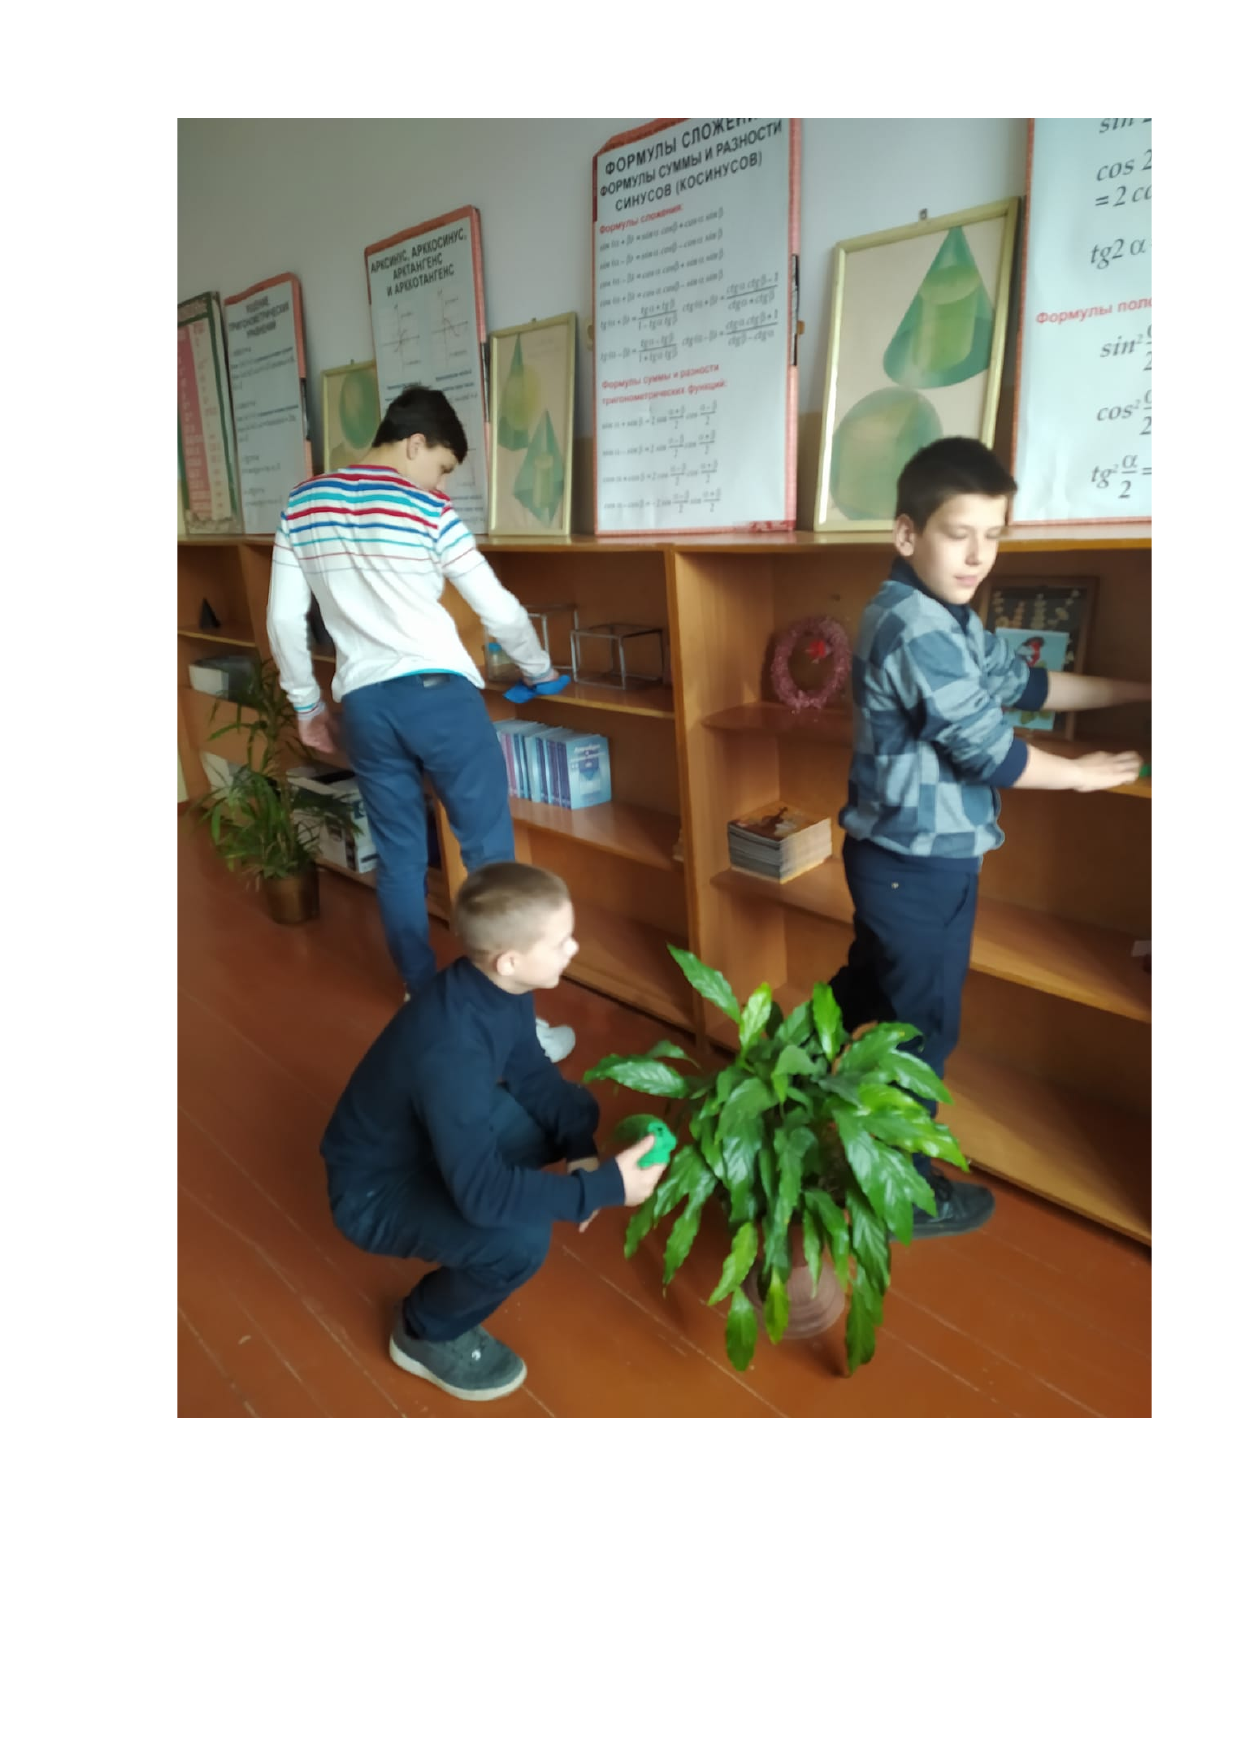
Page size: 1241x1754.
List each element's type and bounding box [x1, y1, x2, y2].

picture [177, 118, 1152, 1418]
